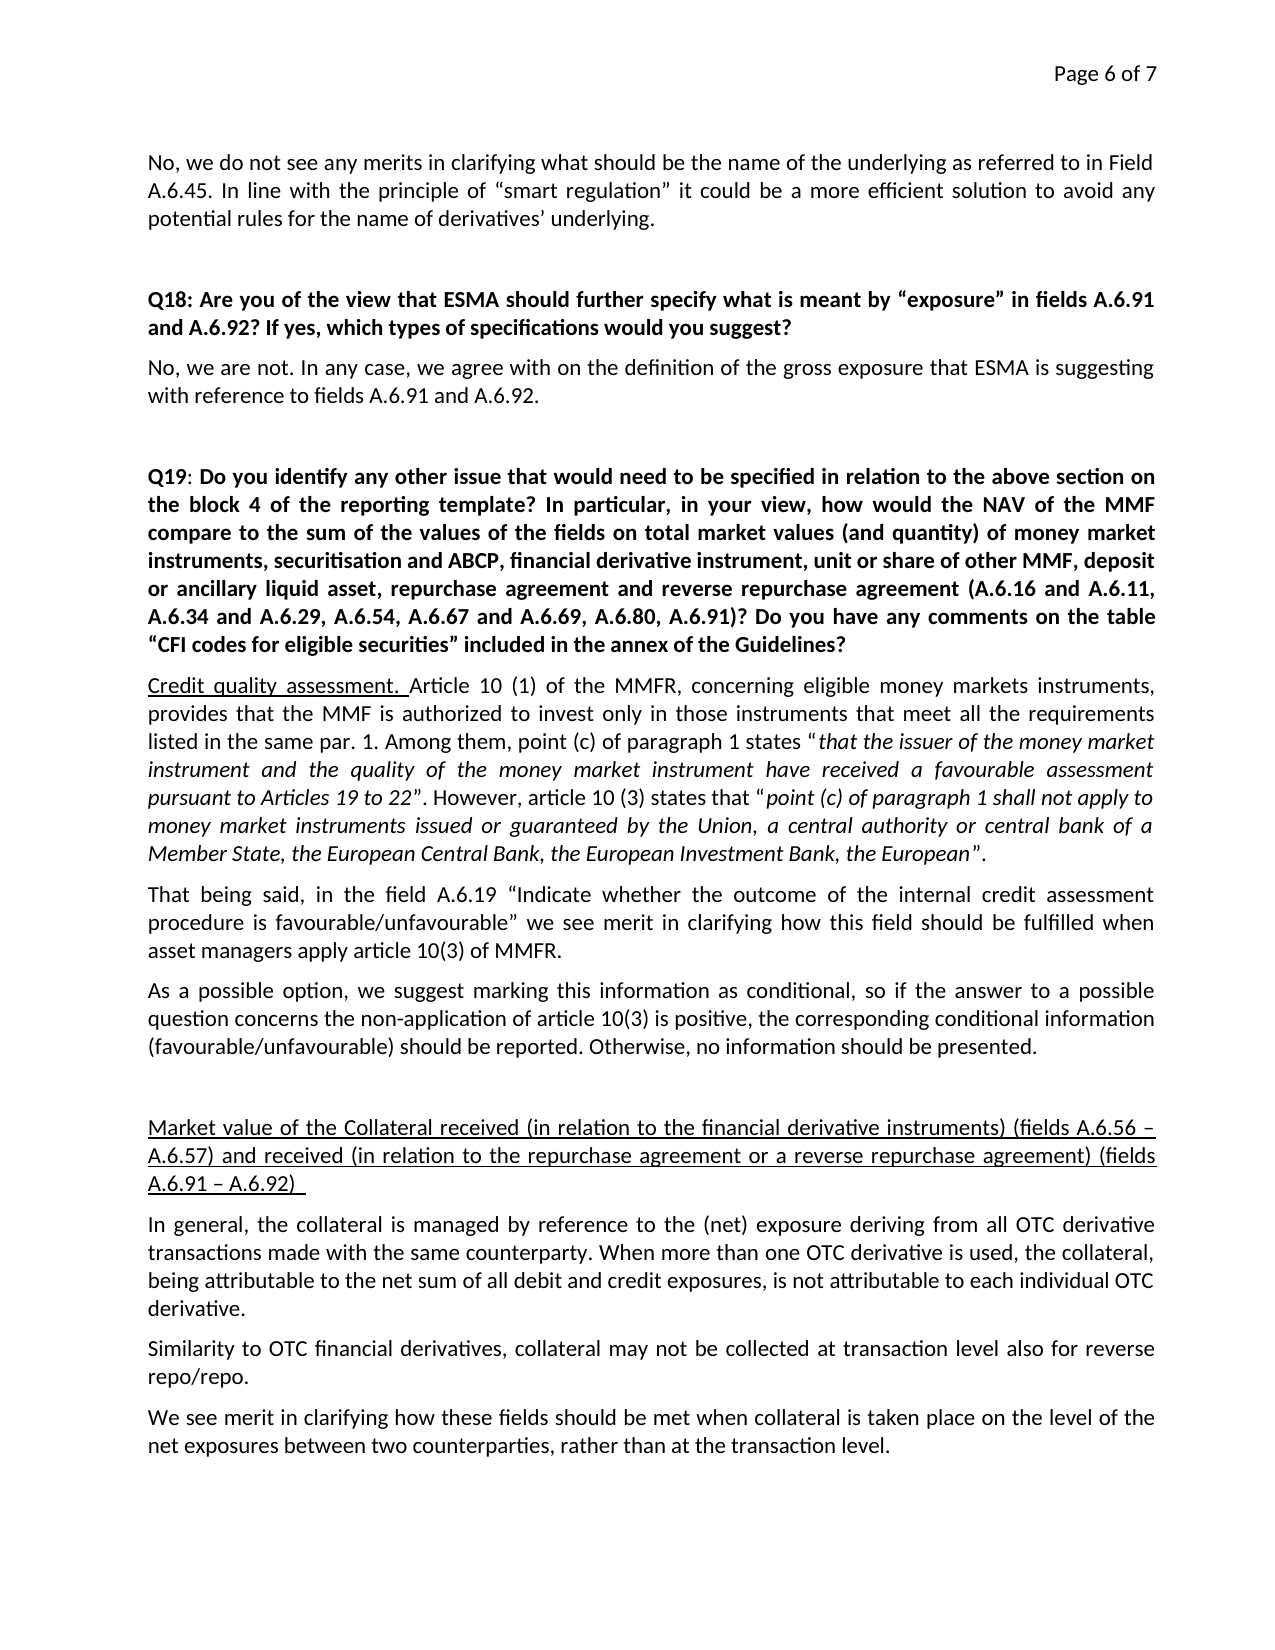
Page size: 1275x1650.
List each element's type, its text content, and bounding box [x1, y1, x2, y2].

text Market value of the Collateral received (in relation to the financial derivative instruments) (fields A.6.56 – A.6.57) and received (in relation to the repurchase agreement or a reverse repurchase agreement) (fields A.6.91 – A.6.92) [148, 1113, 1157, 1166]
text Q19: Do you identify any other issue that would need to be specified in relation to the above section on the block 4 of the reporting template? In particular, in your view, how would the NAV of the MMF compare to the sum of the values of the fields on total market values (and quantity) of money market instruments, securitisation and ABCP, financial derivative instrument, unit or share of other MMF, deposit or ancillary liquid asset, repurchase agreement and reverse repurchase agreement (A.6.16 and A.6.11, A.6.34 and A.6.29, A.6.54, A.6.67 and A.6.69, A.6.80, A.6.91)? Do you have any comments on the table “CFI codes for eligible securities” included in the annex of the Guidelines? [148, 462, 1157, 658]
text In general, the collateral is managed by reference to the (net) exposure deriving from all OTC derivative transactions made with the same counterparty. When more than one OTC derivative is used, the collateral, being attributable to the net sum of all debit and credit exposures, is not attributable to each individual OTC derivative. [148, 1210, 1157, 1322]
text Q18: Are you of the view that ESMA should further specify what is meant by “exposure” in fields A.6.91 and A.6.92? If yes, which types of specifications would you suggest? [148, 285, 1157, 341]
text We see merit in clarifying how these fields should be met when collateral is taken place on the level of the net exposures between two counterparties, rather than at the transaction level. [148, 1403, 1157, 1459]
text Credit quality assessment. Article 10 (1) of the MMFR, concerning eligible money markets instruments, provides that the MMF is authorized to invest only in those instruments that meet all the requirements listed in the same par. 1. Among them, point (c) of paragraph 1 states “that the issuer of the money market instrument and the quality of the money market instrument have received a favourable assessment pursuant to Articles 19 to 22”. However, article 10 (3) states that “point (c) of paragraph 1 shall not apply to money market instruments issued or guaranteed by the Union, a central authority or central bank of a Member State, the European Central Bank, the European Investment Bank, the European”. [148, 671, 1157, 867]
text No, we are not. In any case, we agree with on the definition of the gross exposure that ESMA is suggesting with reference to fields A.6.91 and A.6.92. [148, 353, 1157, 409]
text No, we do not see any merits in clarifying what should be the name of the underlying as referred to in Field A.6.45. In line with the principle of “smart regulation” it could be a more efficient solution to avoid any potential rules for the name of derivatives’ underlying. [148, 148, 1157, 232]
text Similarity to OTC financial derivatives, collateral may not be collected at transaction level also for reverse repo/repo. [148, 1334, 1157, 1391]
text Market value of the Collateral received (in relation to the financial derivative instruments) (fields A.6.56 – A.6.57) and received (in relation to the repurchase agreement or a reverse repurchase agreement) (fields A.6.91 – A.6.92) [148, 1167, 1157, 1197]
text That being said, in the field A.6.19 “Indicate whether the outcome of the internal credit assessment procedure is favourable/unfavourable” we see merit in clarifying how this field should be fulfilled when asset managers apply article 10(3) of MMFR. [148, 880, 1157, 964]
text As a possible option, we suggest marking this information as conditional, so if the answer to a possible question concerns the non-application of article 10(3) is positive, the corresponding conditional information (favourable/unfavourable) should be reported. Otherwise, no information should be presented. [148, 976, 1157, 1060]
